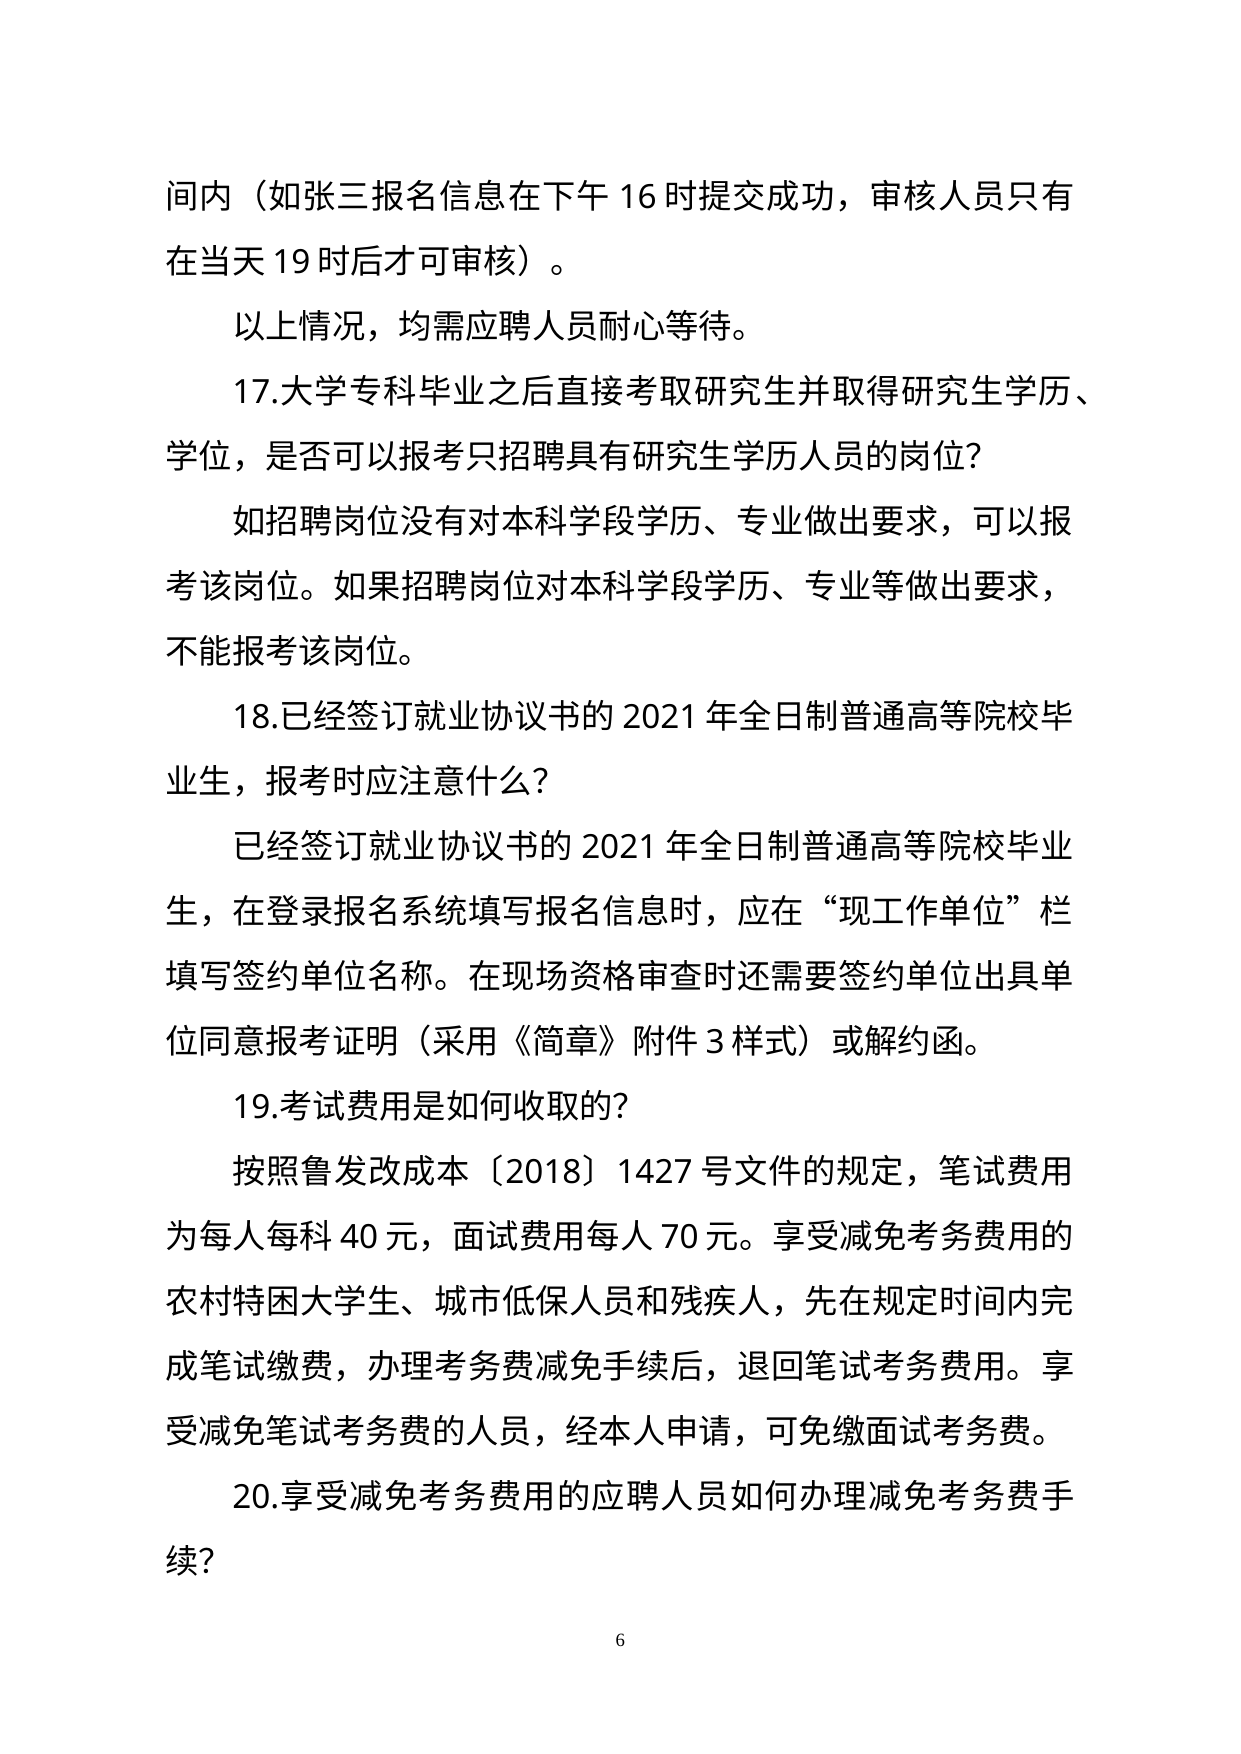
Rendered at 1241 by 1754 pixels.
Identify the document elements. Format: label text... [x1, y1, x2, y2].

text 以上情况，均需应聘人员耐心等待。 [165, 292, 1075, 357]
text 按照鲁发改成本〔2018〕1427号文件的规定，笔试费用为每人每科40元，面试费用每人70元。享受减免考务费用的农村特困大学生、城市低保人员和残疾人，先在规定时间内完成笔试缴费，办理考务费减免手续后，退回笔试考务费用。享受减免笔试考务费的人员，经本人申请，可免缴面试考务费。 [165, 1137, 1075, 1462]
text 19.考试费用是如何收取的？ [165, 1072, 1075, 1137]
text 如招聘岗位没有对本科学段学历、专业做出要求，可以报考该岗位。如果招聘岗位对本科学段学历、专业等做出要求，不能报考该岗位。 [165, 487, 1075, 682]
text 17.大学专科毕业之后直接考取研究生并取得研究生学历、学位，是否可以报考只招聘具有研究生学历人员的岗位？ [165, 357, 1075, 487]
text 20.享受减免考务费用的应聘人员如何办理减免考务费手续？ [165, 1462, 1075, 1592]
text 18.已经签订就业协议书的2021年全日制普通高等院校毕业生，报考时应注意什么？ [165, 682, 1075, 812]
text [165, 162, 1075, 292]
text 已经签订就业协议书的2021年全日制普通高等院校毕业生，在登录报名系统填写报名信息时，应在“现工作单位”栏填写签约单位名称。在现场资格审查时还需要签约单位出具单位同意报考证明（采用《简章》附件3样式）或解约函。 [165, 812, 1075, 1072]
